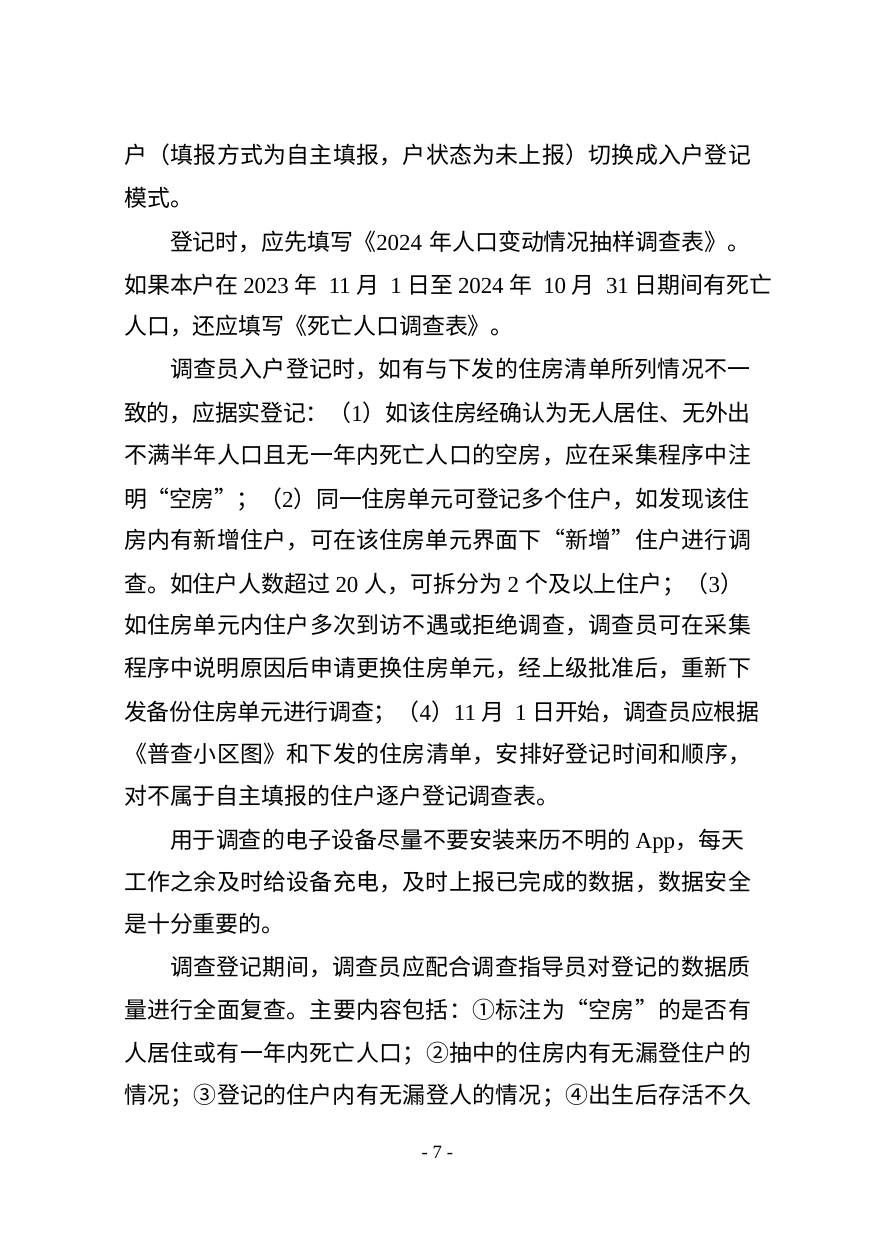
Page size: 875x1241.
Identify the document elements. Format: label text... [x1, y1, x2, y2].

list 情况；③登记的住户内有无漏登人的情况；④出生后存活不久 [124, 1086, 775, 1108]
list 调查员入户登记时，如有与下发的住房清单所列情况不一 [170, 359, 778, 382]
list 7 - [432, 1142, 478, 1162]
list 是十分重要的。 [124, 914, 775, 937]
list 不满半年人口且无一年内死亡人口的空房，应在采集程序中注 [124, 445, 778, 468]
list 如果本户在2023 年11 月1 日至2024 年10 月31 日期间有死亡 [124, 273, 775, 298]
list 致的，应据实登记：（1）如该住房经确认为无人居住、无外出 [124, 401, 778, 427]
list 发备份住房单元进行调查；（4）11 月1 日开始，调查员应根据 [124, 700, 778, 726]
list 量进行全面复查。主要内容包括：①标注为“空房”的是否有 [124, 1000, 775, 1023]
list 查。如住户人数超过 20 人，可拆分为 2 个及以上住户；（3） [124, 572, 778, 597]
list 对不属于自主填报的住户逐户登记调查表。 [124, 786, 584, 809]
list 调查登记期间，调查员应配合调查指导员对登记的数据质 [170, 957, 775, 980]
list 人口，还应填写《死亡人口调查表》。 [124, 316, 775, 339]
list 《 [124, 744, 147, 767]
list 户（填报方式为自主填报，户状态为未上报）切换成入户登记 [124, 146, 775, 168]
list 如住房单元内住户多次到访不遇或拒绝调查，调查员可在采集 [124, 616, 778, 638]
list 人居住或有一年内死亡人口；②抽中的住房内有无漏登住户的 [124, 1043, 775, 1066]
list 模式。 [124, 188, 775, 211]
list 程序中说明原因后申请更换住房单元，经上级批准后，重新下 [124, 658, 778, 681]
list 用于调查的电子设备尽量不要安装来历不明的 App，每天 [170, 828, 775, 854]
list 房内有新增住户，可在该住房单元界面下“新增”住户进行调 [124, 530, 778, 553]
list 明“空房”；（2）同一住房单元可登记多个住户，如发现该住 [124, 487, 778, 512]
list 工作之余及时给设备充电，及时上报已完成的数据，数据安全 [124, 872, 775, 895]
list 普查小区图》和下发的住房清单，安排好登记时间和顺序， [147, 744, 775, 767]
list 登记时，应先填写《2024 年人口变动情况抽样调查表》。 [170, 230, 775, 256]
